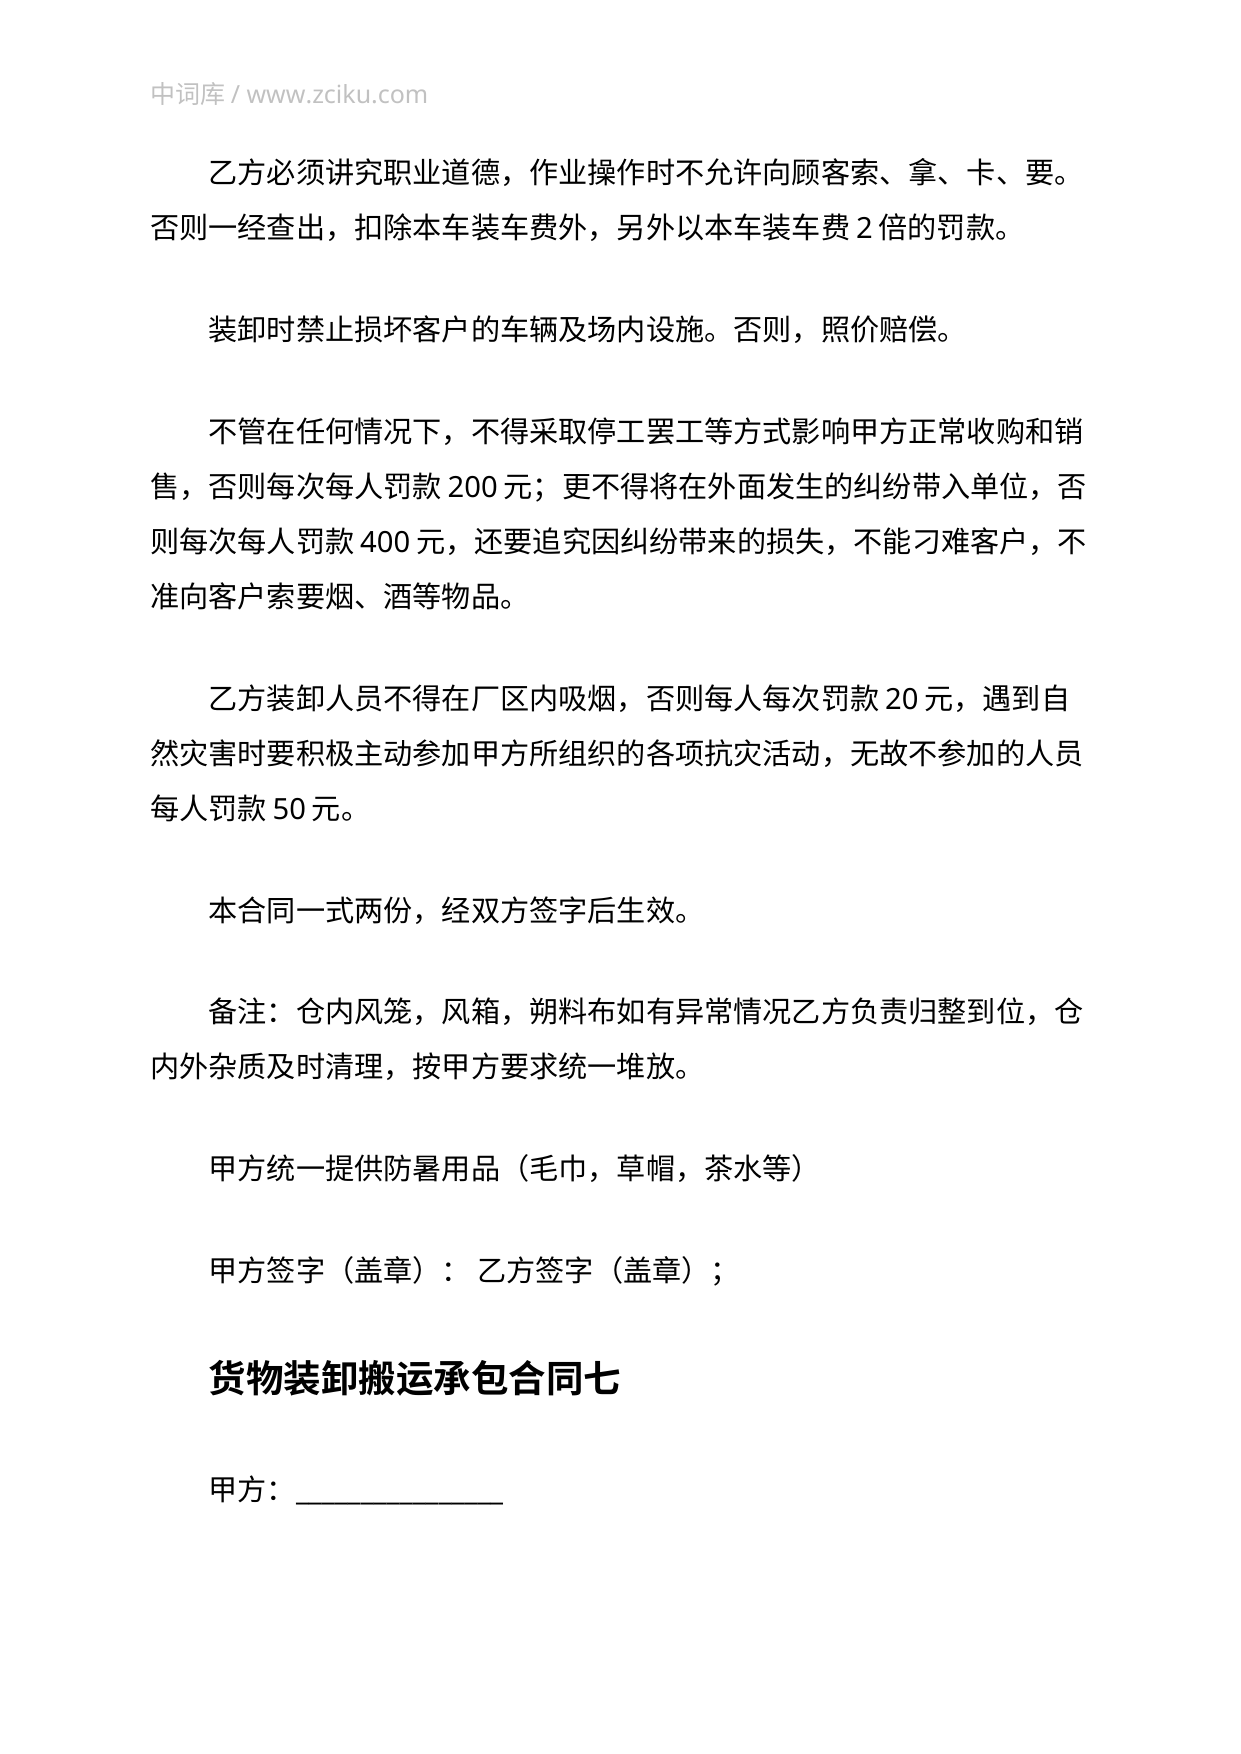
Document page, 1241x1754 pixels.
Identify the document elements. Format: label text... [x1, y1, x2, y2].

text 备注：仓内风笼，风箱，朔料布如有异常情况乙方负责归整到位，仓内外杂质及时清理，按甲方要求统一堆放。 [150, 989, 1090, 1086]
text 甲方统一提供防暑用品（毛巾，草帽，茶水等） [150, 1146, 1090, 1188]
text 甲方签字（盖章）： 乙方签字（盖章）； [150, 1247, 1090, 1290]
text 乙方必须讲究职业道德，作业操作时不允许向顾客索、拿、卡、要。否则一经查出，扣除本车装车费外，另外以本车装车费2倍的罚款。 [150, 150, 1090, 247]
text 装卸时禁止损坏客户的车辆及场内设施。否则，照价赔偿。 [150, 307, 1090, 349]
text 甲方：________________ [150, 1467, 1090, 1509]
text 货物装卸搬运承包合同七 [150, 1349, 1090, 1403]
text 本合同一式两份，经双方签字后生效。 [150, 887, 1090, 929]
text 乙方装卸人员不得在厂区内吸烟，否则每人每次罚款20元，遇到自然灾害时要积极主动参加甲方所组织的各项抗灾活动，无故不参加的人员每人罚款50元。 [150, 675, 1090, 828]
text 不管在任何情况下，不得采取停工罢工等方式影响甲方正常收购和销售，否则每次每人罚款200元；更不得将在外面发生的纠纷带入单位，否则每次每人罚款400元，还要追究因纠纷带来的损失，不能刁难客户，不准向客户索要烟、酒等物品。 [150, 409, 1090, 616]
